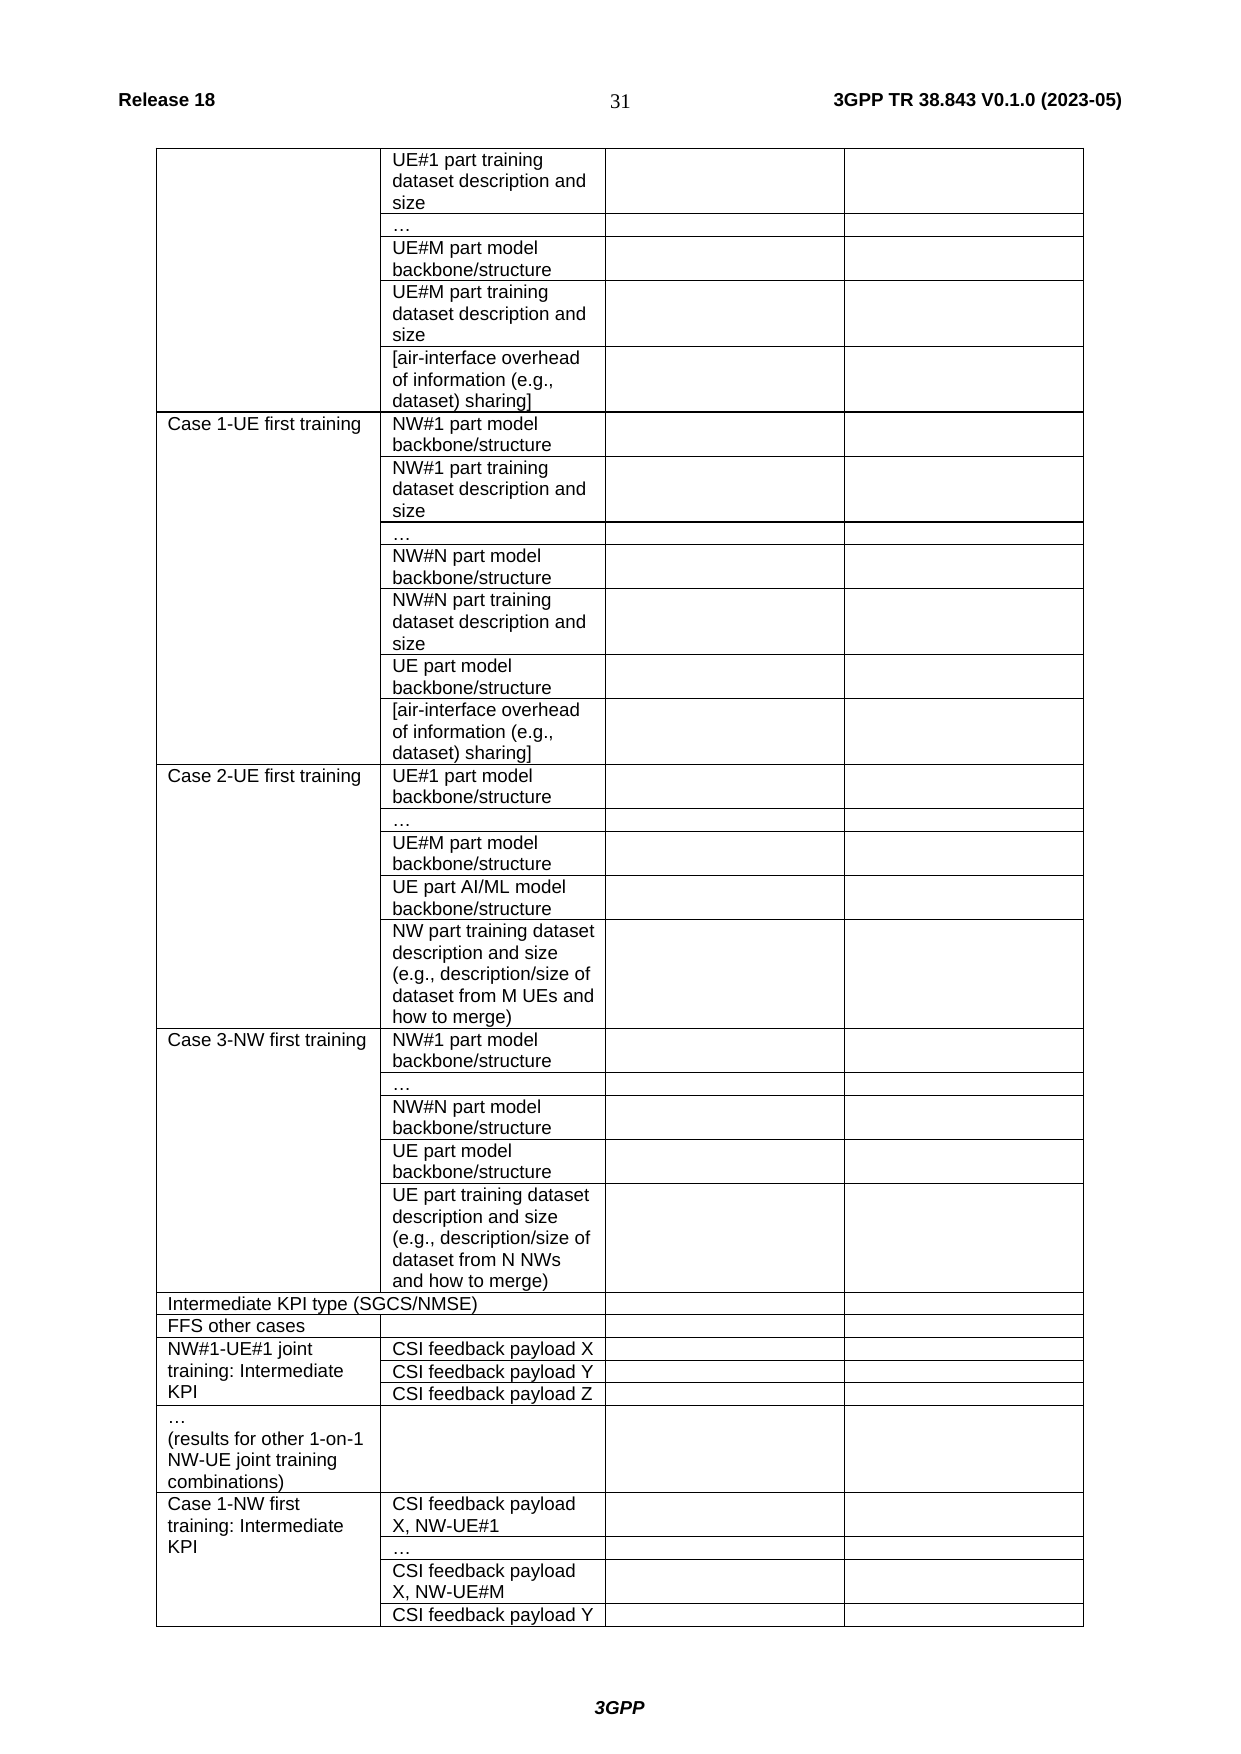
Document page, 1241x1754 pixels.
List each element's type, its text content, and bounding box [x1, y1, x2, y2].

table_cell [606, 1315, 844, 1337]
table_cell [606, 281, 844, 346]
table_cell UE part model backbone/structure [381, 655, 605, 698]
table_cell CSI feedback payload X, NW-UE#1 [381, 1493, 605, 1536]
table_cell [606, 832, 844, 875]
table_cell UE#1 part model backbone/structure [381, 765, 605, 808]
table_cell [845, 1029, 1083, 1072]
table_cell [606, 1293, 844, 1314]
table_cell [606, 1184, 844, 1292]
table_cell [606, 699, 844, 764]
table_cell CSI feedback payload Z [381, 1383, 605, 1405]
table_cell [381, 1406, 605, 1492]
table_cell [606, 457, 844, 521]
table_cell CSI feedback payload X, NW-UE#M [381, 1560, 605, 1603]
table_cell NW#N part training dataset description and size [381, 589, 605, 654]
table_cell Case 2-UE first training [157, 765, 380, 1028]
table_cell NW#1-UE#1 joint training: Intermediate KPI [157, 1338, 380, 1405]
table_cell [845, 1537, 1083, 1559]
table_cell [845, 1493, 1083, 1536]
table_cell [606, 655, 844, 698]
table_cell … [381, 1537, 605, 1559]
table_cell [606, 1406, 844, 1492]
table_cell [606, 545, 844, 588]
table_cell Intermediate KPI type (SGCS/NMSE) [157, 1293, 605, 1314]
table_cell [845, 655, 1083, 698]
table_cell [606, 589, 844, 654]
table_cell FFS other cases [157, 1315, 380, 1337]
table_cell [606, 1383, 844, 1405]
table_cell [845, 832, 1083, 875]
table_cell NW part training dataset description and size (e.g., description/size of dataset from M UEs and how to merge) [381, 920, 605, 1028]
table_cell CSI feedback payload X [381, 1338, 605, 1359]
table_cell [606, 149, 844, 213]
table_cell NW#N part model backbone/structure [381, 1096, 605, 1139]
table_cell UE part training dataset description and size (e.g., description/size of dataset from N NWs and how to merge) [381, 1184, 605, 1292]
table_cell [606, 1338, 844, 1359]
table_cell [845, 457, 1083, 521]
table_cell UE#M part model backbone/structure [381, 832, 605, 875]
table_cell [606, 347, 844, 411]
table_cell NW#N part model backbone/structure [381, 545, 605, 588]
table_cell [845, 413, 1083, 456]
table_cell [606, 237, 844, 280]
table_cell [845, 1096, 1083, 1139]
table_cell UE part AI/ML model backbone/structure [381, 876, 605, 919]
table_cell [606, 920, 844, 1028]
table_cell [845, 281, 1083, 346]
table_cell [606, 1560, 844, 1603]
table_cell [845, 149, 1083, 213]
table_cell [845, 1184, 1083, 1292]
table_cell NW#1 part training dataset description and size [381, 457, 605, 521]
table_cell [845, 1604, 1083, 1626]
table_cell [845, 1361, 1083, 1382]
table_cell [845, 1315, 1083, 1337]
table_cell [845, 589, 1083, 654]
table_cell CSI feedback payload Y [381, 1361, 605, 1382]
table_cell UE#M part model backbone/structure [381, 237, 605, 280]
table_cell [845, 809, 1083, 831]
table_cell [606, 876, 844, 919]
table_cell [381, 1315, 605, 1337]
table_cell [845, 347, 1083, 411]
table_cell [606, 1604, 844, 1626]
table_cell [845, 699, 1083, 764]
table_cell [845, 1406, 1083, 1492]
table_cell UE#1 part training dataset description and size [381, 149, 605, 213]
table_cell Case 1-NW first training: Intermediate KPI [157, 1493, 380, 1626]
table_cell … [381, 809, 605, 831]
table_cell NW#1 part model backbone/structure [381, 1029, 605, 1072]
table_cell Case 3-NW first training [157, 1029, 380, 1292]
table_cell [845, 1383, 1083, 1405]
table_cell [606, 1029, 844, 1072]
table_cell [845, 1293, 1083, 1314]
table_cell [845, 237, 1083, 280]
table_cell [606, 1096, 844, 1139]
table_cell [381, 1604, 605, 1626]
table_cell … (results for other 1-on-1 NW-UE joint training combinations) [157, 1406, 380, 1492]
table_cell Case 1-UE first training [157, 413, 380, 764]
table_cell [845, 920, 1083, 1028]
table_cell … [381, 214, 605, 236]
table_cell [606, 214, 844, 236]
table_cell … [381, 523, 605, 544]
table_cell [845, 1560, 1083, 1603]
table_cell [606, 1140, 844, 1183]
table_cell [606, 523, 844, 544]
table_cell [606, 765, 844, 808]
table_cell [606, 1361, 844, 1382]
table_cell [845, 1338, 1083, 1359]
table_cell [845, 765, 1083, 808]
table_cell [606, 809, 844, 831]
table_cell [845, 214, 1083, 236]
table_cell [606, 1493, 844, 1536]
table_cell [air-interface overhead of information (e.g., dataset) sharing] [381, 347, 605, 411]
table_cell UE part model backbone/structure [381, 1140, 605, 1183]
table_cell [845, 545, 1083, 588]
table_cell [845, 876, 1083, 919]
table_cell [845, 1140, 1083, 1183]
table_cell NW#1 part model backbone/structure [381, 413, 605, 456]
table_cell [606, 1537, 844, 1559]
table_cell [606, 413, 844, 456]
table_cell [air-interface overhead of information (e.g., dataset) sharing] [381, 699, 605, 764]
table_cell [845, 1073, 1083, 1094]
table_cell [845, 523, 1083, 544]
table_cell [606, 1073, 844, 1094]
table_cell … [381, 1073, 605, 1094]
table_cell UE#M part training dataset description and size [381, 281, 605, 346]
